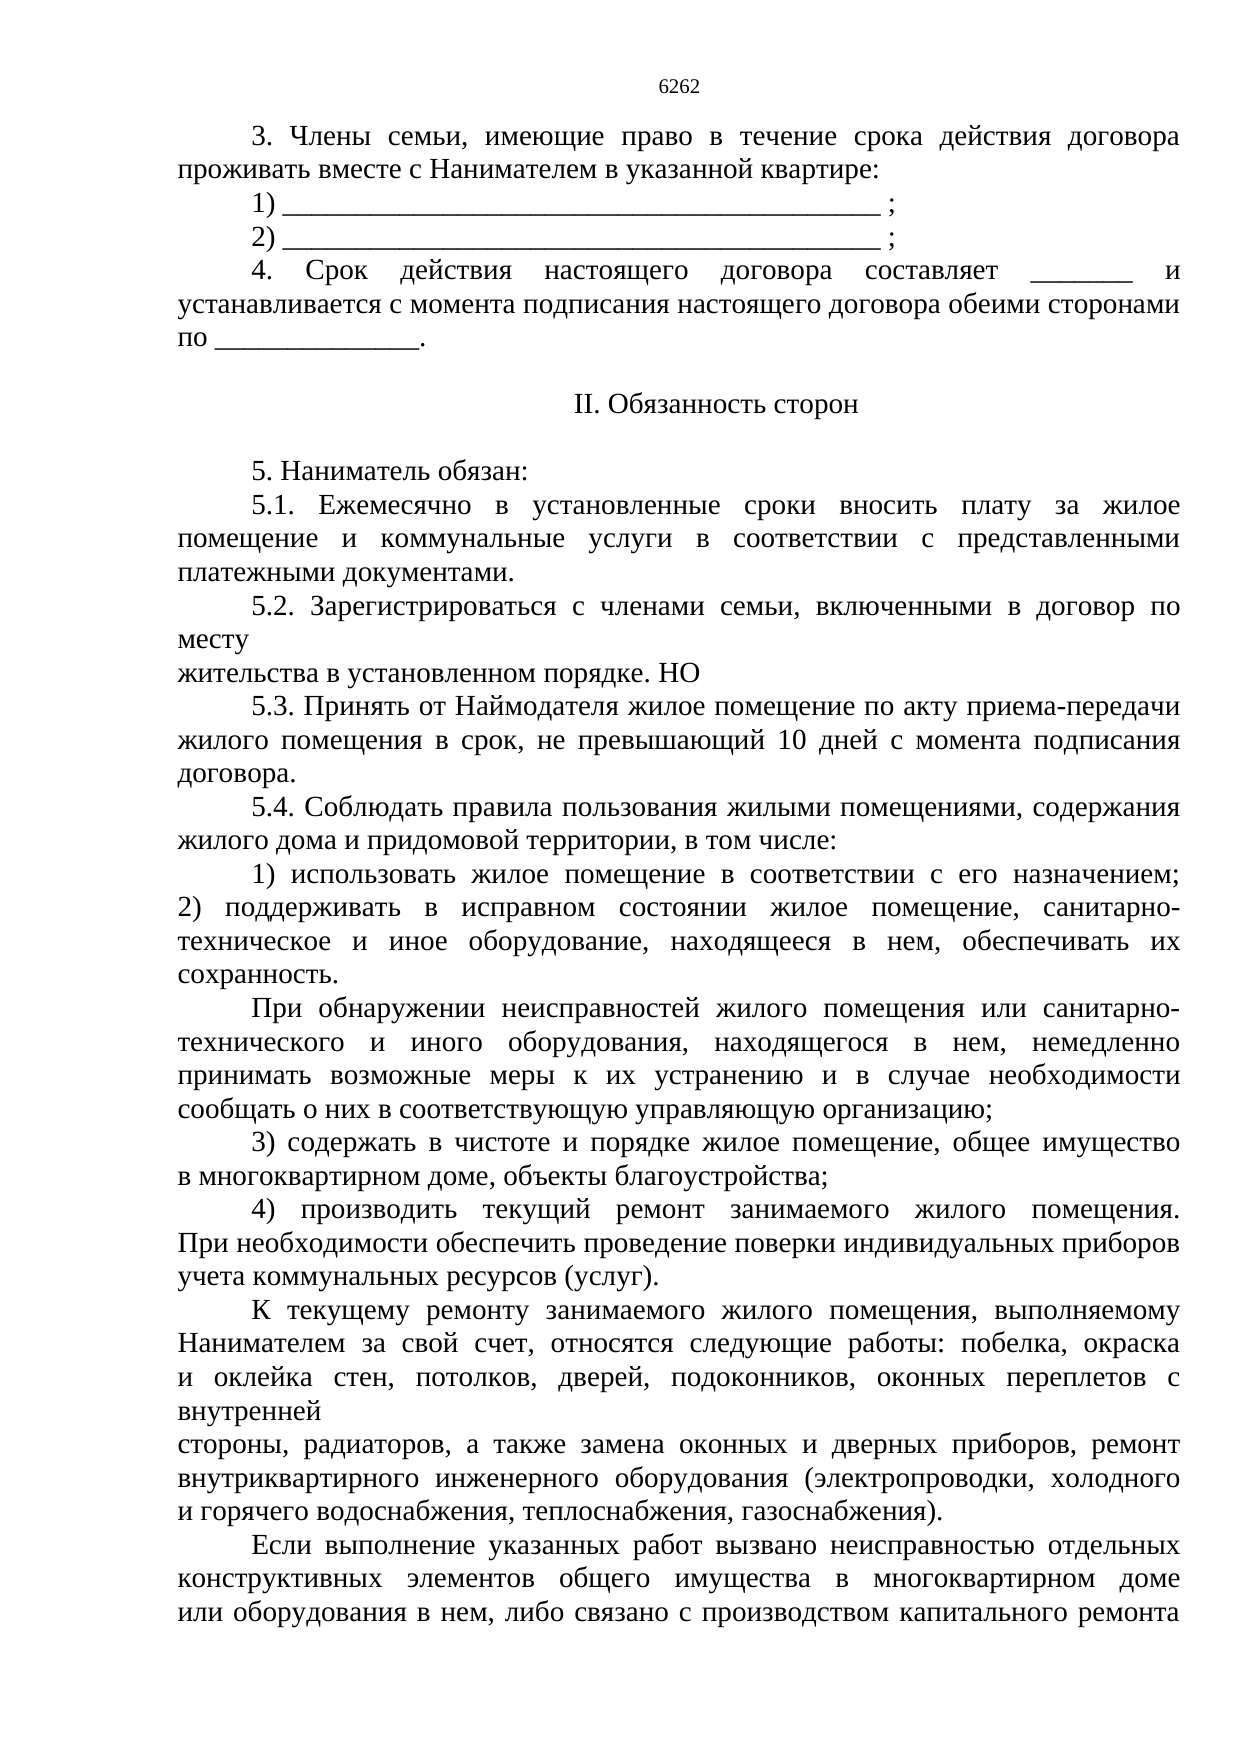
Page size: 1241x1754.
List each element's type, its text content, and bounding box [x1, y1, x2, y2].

text II. Обязанность сторон [177, 386, 1181, 420]
text 3) содержать в чистоте и порядке жилое помещение, общее имущество в многоквартирном доме, объекты благоустройства; [177, 1124, 1181, 1191]
text 2) _________________________________________ ; [177, 219, 1181, 252]
text 4. Срок действия настоящего договора составляет _______ и устанавливается с момента подписания настоящего договора обеими сторонами по ______________. [177, 252, 1181, 353]
text 1) _________________________________________ ; [177, 185, 1181, 219]
text 5.1. Ежемесячно в установленные сроки вносить плату за жилое помещение и коммунальные услуги в соответствии с представленными платежными документами. [177, 487, 1181, 588]
text 3. Члены семьи, имеющие право в течение срока действия договора проживать вместе с Нанимателем в указанной квартире: [177, 118, 1181, 185]
text 4) производить текущий ремонт занимаемого жилого помещения. При необходимости обеспечить проведение поверки индивидуальных приборов учета коммунальных ресурсов (услуг). [177, 1191, 1181, 1292]
text 5.4. Соблюдать правила пользования жилыми помещениями, содержания жилого дома и придомовой территории, в том числе: [177, 789, 1181, 856]
text 5.3. Принять от Наймодателя жилое помещение по акту приема-передачи жилого помещения в срок, не превышающий 10 дней с момента подписания договора. [177, 688, 1181, 789]
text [177, 1527, 1181, 1627]
text К текущему ремонту занимаемого жилого помещения, выполняемому Нанимателем за свой счет, относятся следующие работы: побелка, окраска и оклейка стен, потолков, дверей, подоконников, оконных переплетов с внутренней стороны, радиаторов, а также замена оконных и дверных приборов, ремонт внутриквартирного инженерного оборудования (электропроводки, холодного и горячего водоснабжения, теплоснабжения, газоснабжения). [177, 1292, 1181, 1527]
text При обнаружении неисправностей жилого помещения или санитарно- технического и иного оборудования, находящегося в нем, немедленно принимать возможные меры к их устранению и в случае необходимости сообщать о них в соответствующую управляющую организацию; [177, 990, 1181, 1124]
text 5.2. Зарегистрироваться с членами семьи, включенными в договор по месту жительства в установленном порядке. НО [177, 588, 1181, 688]
text 5. Наниматель обязан: [177, 453, 1181, 487]
text 1) использовать жилое помещение в соответствии с его назначением; 2) поддерживать в исправном состоянии жилое помещение, санитарно- техническое и иное оборудование, находящееся в нем, обеспечивать их сохранность. [177, 856, 1181, 990]
